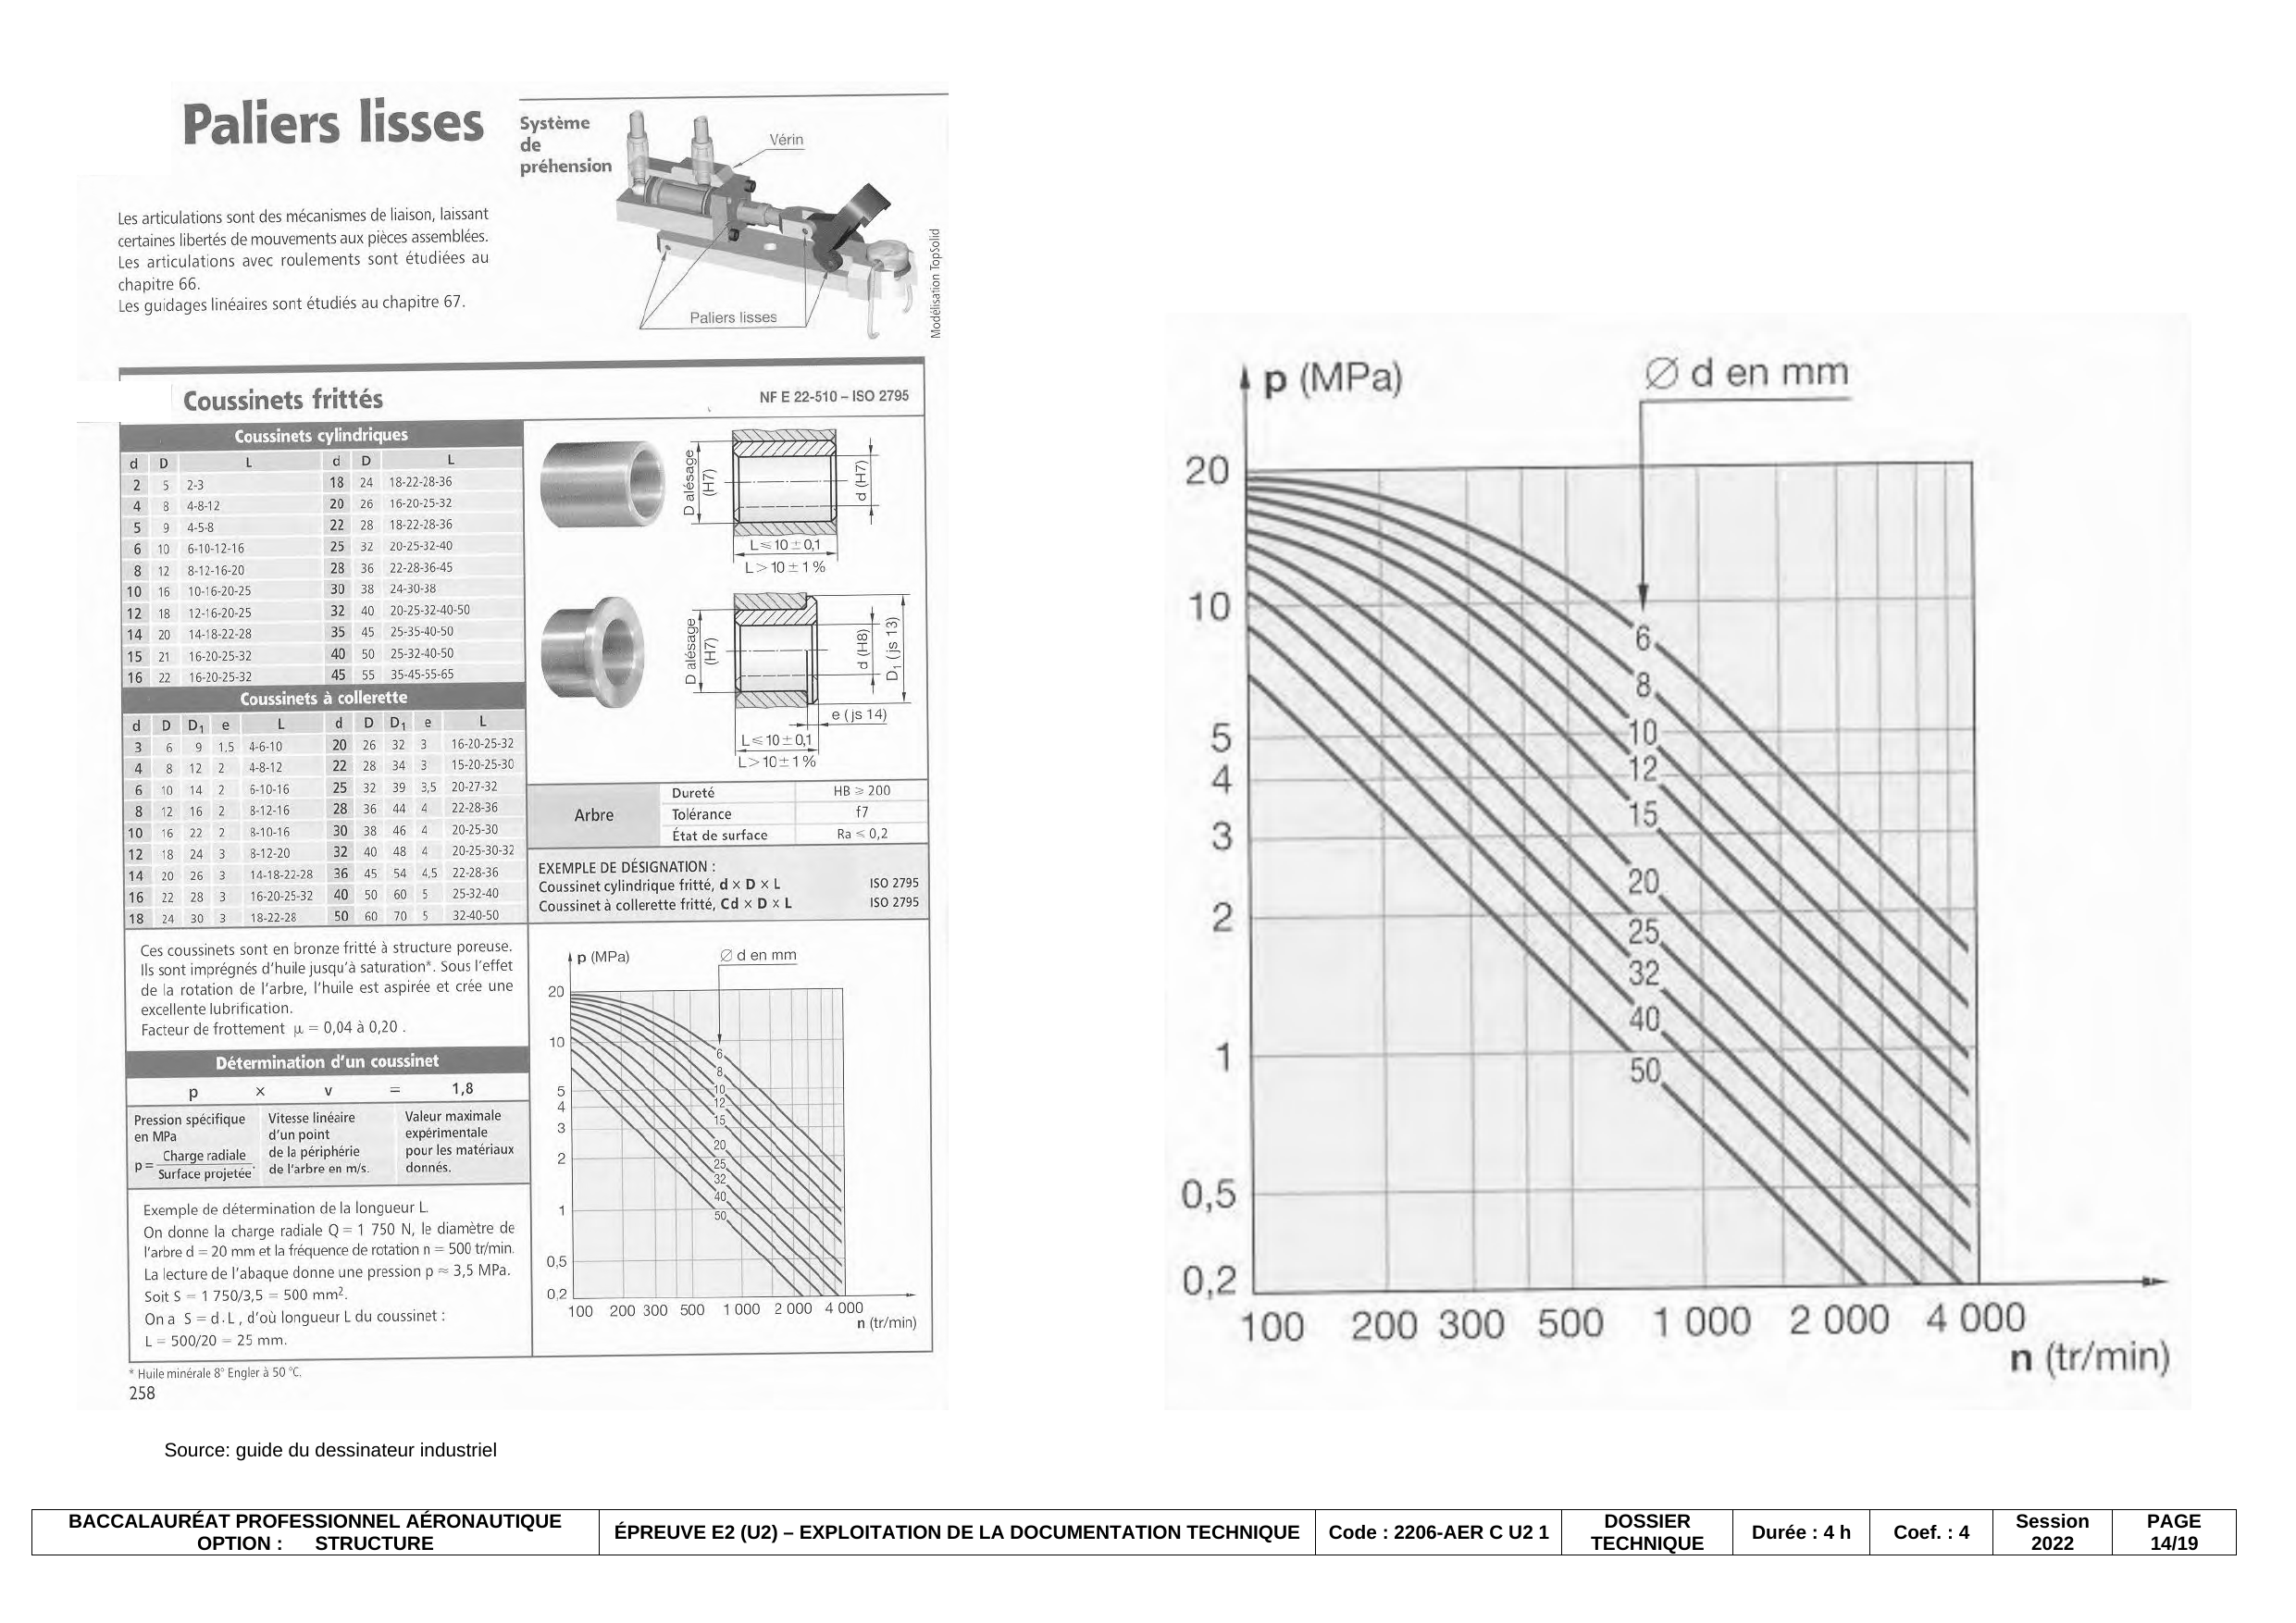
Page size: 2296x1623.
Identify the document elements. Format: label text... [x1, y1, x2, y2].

text Source: guide du dessinateur industriel [95, 1438, 2240, 1460]
